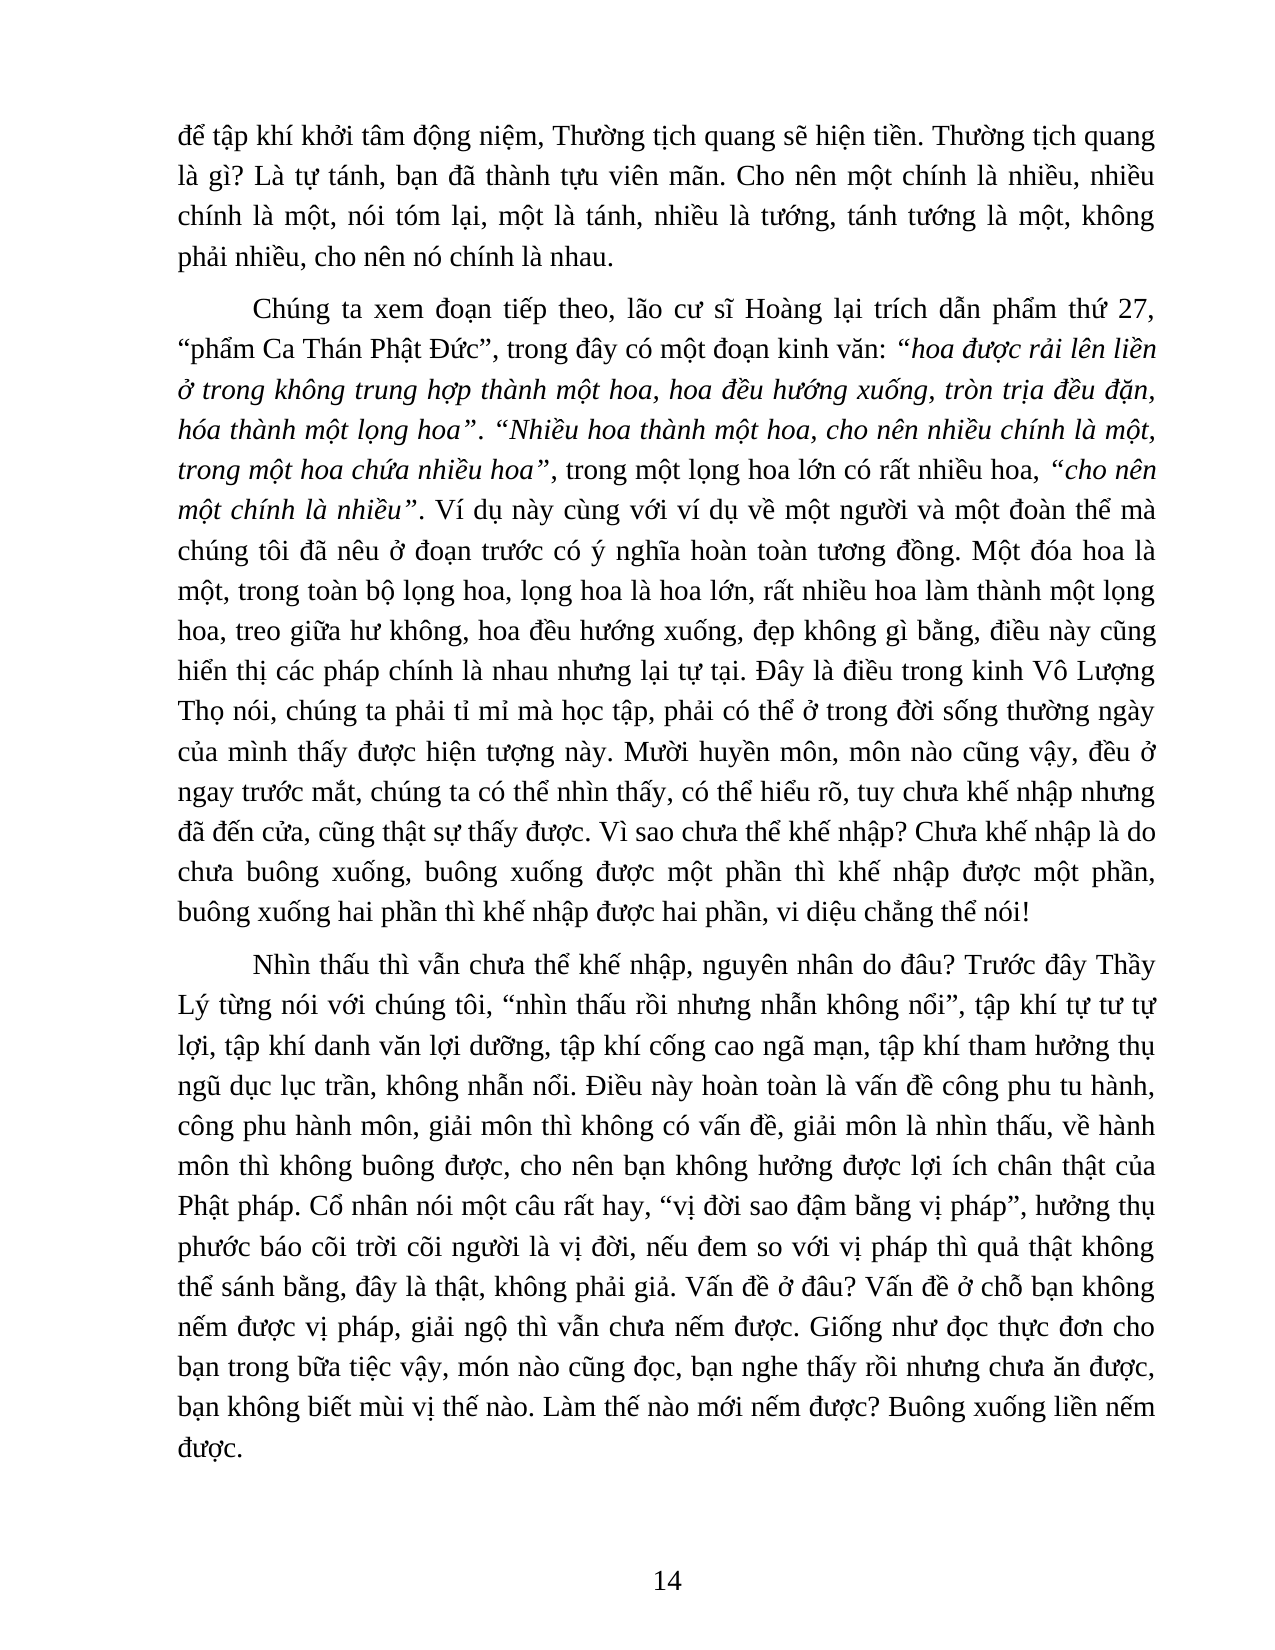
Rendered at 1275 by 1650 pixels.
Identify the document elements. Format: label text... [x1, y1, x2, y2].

text Chúng ta xem đoạn tiếp theo, lão cư sĩ Hoàng lại trích dẫn phẩm thứ 27, “phẩm Ca Thán Phật Đức”, trong đây có một đoạn kinh văn: “hoa được rải lên liền ở trong không trung hợp thành một hoa, hoa đều hướng xuống, tròn trịa đều đặn, hóa thành một lọng hoa”. “Nhiều hoa thành một hoa, cho nên nhiều chính là một, trong một hoa chứa nhiều hoa”, trong một lọng hoa lớn có rất nhiều hoa, “cho nên một chính là nhiều”. Ví dụ này cùng với ví dụ về một người và một đoàn thể mà chúng tôi đã nêu ở đoạn trước có ý nghĩa hoàn toàn tương đồng. Một đóa hoa là một, trong toàn bộ lọng hoa, lọng hoa là hoa lớn, rất nhiều hoa làm thành một lọng hoa, treo giữa hư không, hoa đều hướng xuống, đẹp không gì bằng, điều này cũng hiển thị các pháp chính là nhau nhưng lại tự tại. Đây là điều trong kinh Vô Lượng Thọ nói, chúng ta phải tỉ mỉ mà học tập, phải có thể ở trong đời sống thường ngày của mình thấy được hiện tượng này. Mười huyền môn, môn nào cũng vậy, đều ở ngay trước mắt, chúng ta có thể nhìn thấy, có thể hiểu rõ, tuy chưa khế nhập nhưng đã đến cửa, cũng thật sự thấy được. Vì sao chưa thể khế nhập? Chưa khế nhập là do chưa buông xuống, buông xuống được một phần thì khế nhập được một phần, buông xuống hai phần thì khế nhập được hai phần, vi diệu chẳng thể nói! [177, 291, 1157, 928]
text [177, 118, 1157, 272]
text Nhìn thấu thì vẫn chưa thể khế nhập, nguyên nhân do đâu? Trước đây Thầy Lý từng nói với chúng tôi, “nhìn thấu rồi nhưng nhẫn không nổi”, tập khí tự tư tự lợi, tập khí danh văn lợi dưỡng, tập khí cống cao ngã mạn, tập khí tham hưởng thụ ngũ dục lục trần, không nhẫn nổi. Điều này hoàn toàn là vấn đề công phu tu hành, công phu hành môn, giải môn thì không có vấn đề, giải môn là nhìn thấu, về hành môn thì không buông được, cho nên bạn không hưởng được lợi ích chân thật của Phật pháp. Cổ nhân nói một câu rất hay, “vị đời sao đậm bằng vị pháp”, hưởng thụ phước báo cõi trời cõi người là vị đời, nếu đem so với vị pháp thì quả thật không thể sánh bằng, đây là thật, không phải giả. Vấn đề ở đâu? Vấn đề ở chỗ bạn không nếm được vị pháp, giải ngộ thì vẫn chưa nếm được. Giống như đọc thực đơn cho bạn trong bữa tiệc vậy, món nào cũng đọc, bạn nghe thấy rồi nhưng chưa ăn được, bạn không biết mùi vị thế nào. Làm thế nào mới nếm được? Buông xuống liền nếm được. [177, 947, 1157, 1463]
